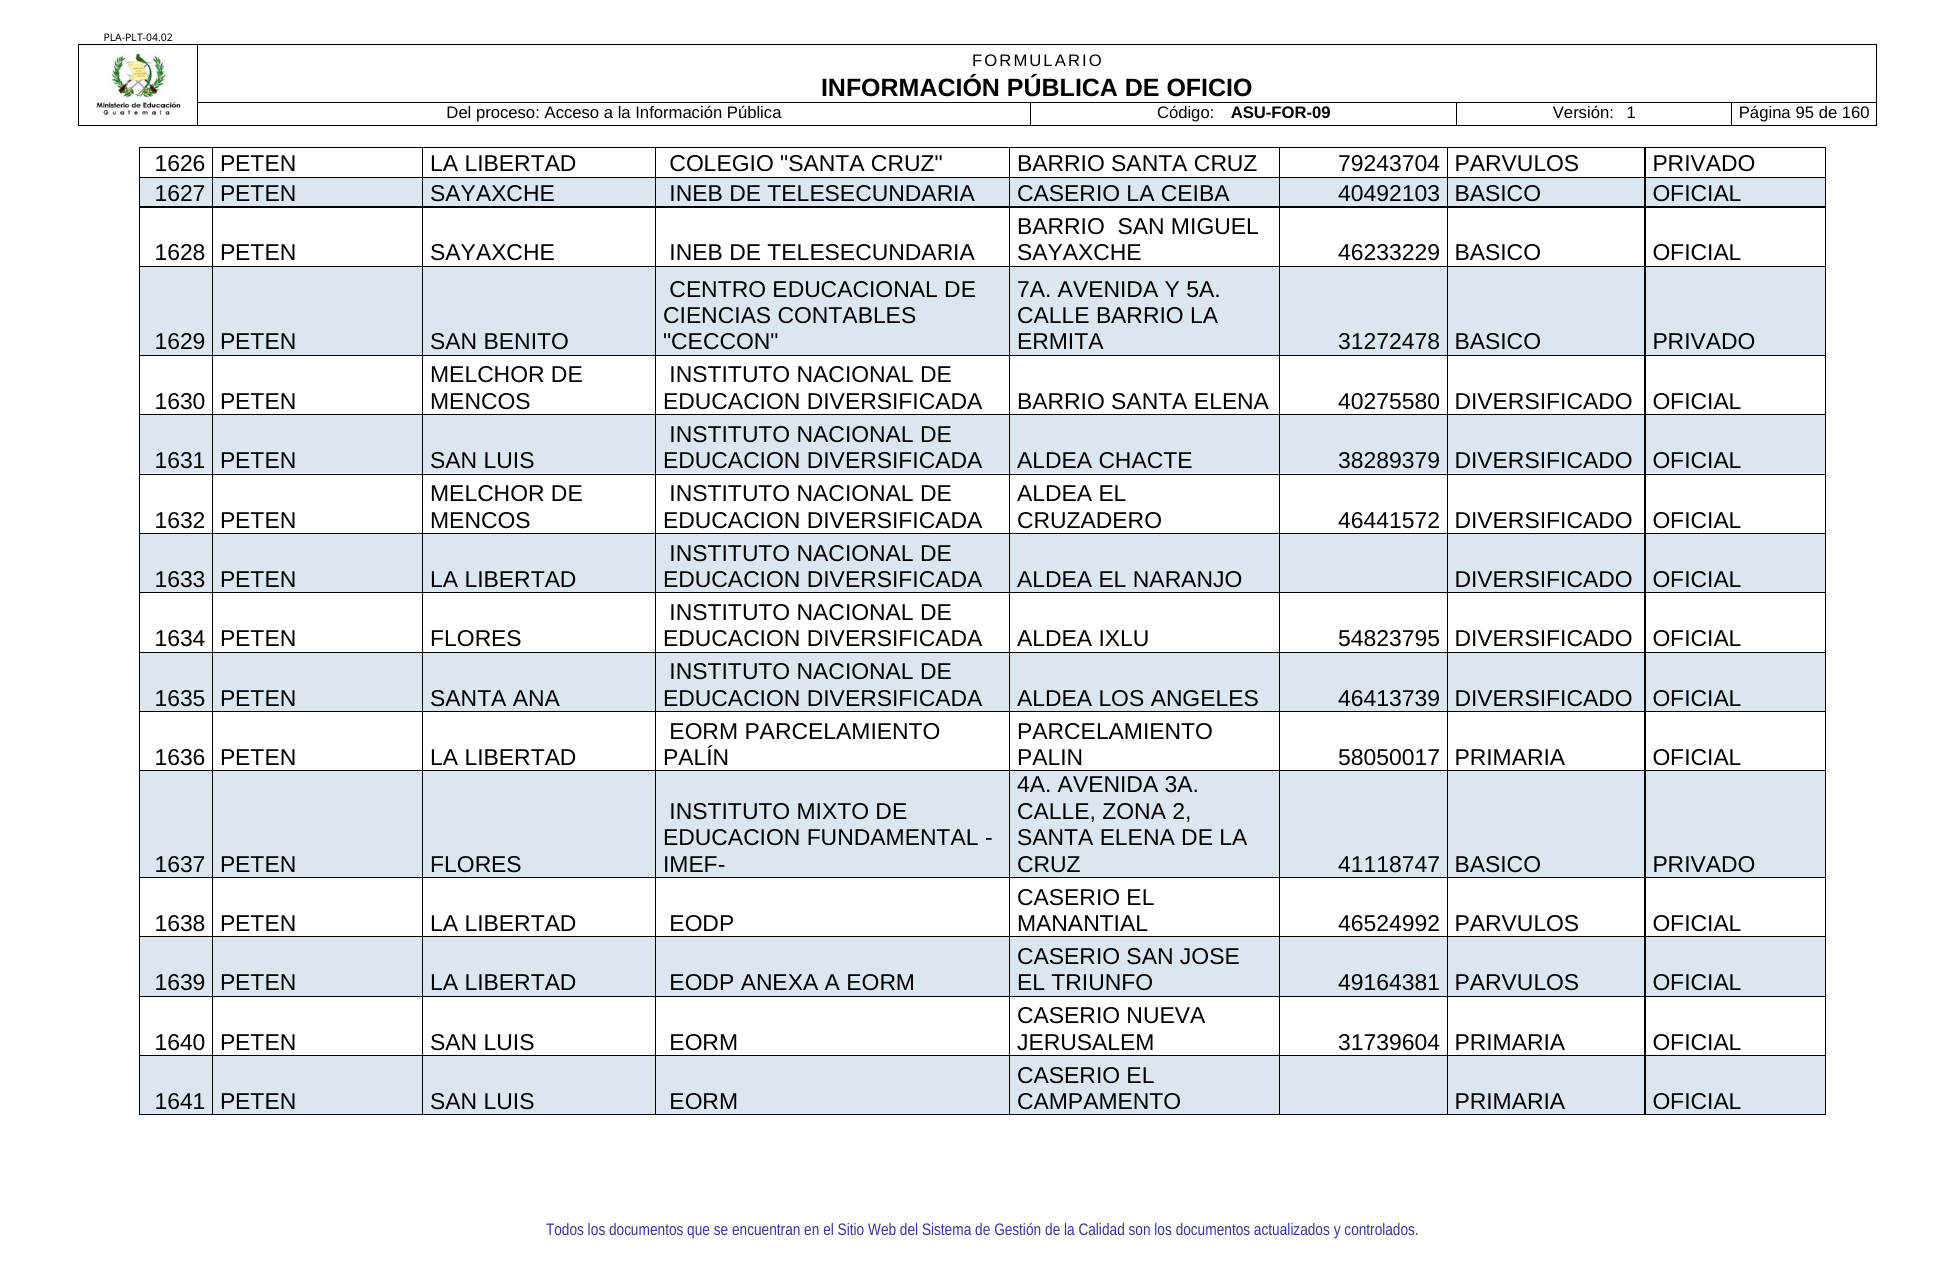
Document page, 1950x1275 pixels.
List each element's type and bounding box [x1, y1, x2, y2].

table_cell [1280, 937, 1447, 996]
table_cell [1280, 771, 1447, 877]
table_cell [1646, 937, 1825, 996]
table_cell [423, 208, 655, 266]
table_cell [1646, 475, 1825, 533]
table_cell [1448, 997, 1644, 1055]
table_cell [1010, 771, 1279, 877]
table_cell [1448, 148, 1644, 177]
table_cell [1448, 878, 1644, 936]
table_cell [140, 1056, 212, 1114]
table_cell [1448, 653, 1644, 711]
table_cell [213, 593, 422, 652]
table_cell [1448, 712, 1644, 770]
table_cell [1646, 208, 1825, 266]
picture [95, 51, 181, 117]
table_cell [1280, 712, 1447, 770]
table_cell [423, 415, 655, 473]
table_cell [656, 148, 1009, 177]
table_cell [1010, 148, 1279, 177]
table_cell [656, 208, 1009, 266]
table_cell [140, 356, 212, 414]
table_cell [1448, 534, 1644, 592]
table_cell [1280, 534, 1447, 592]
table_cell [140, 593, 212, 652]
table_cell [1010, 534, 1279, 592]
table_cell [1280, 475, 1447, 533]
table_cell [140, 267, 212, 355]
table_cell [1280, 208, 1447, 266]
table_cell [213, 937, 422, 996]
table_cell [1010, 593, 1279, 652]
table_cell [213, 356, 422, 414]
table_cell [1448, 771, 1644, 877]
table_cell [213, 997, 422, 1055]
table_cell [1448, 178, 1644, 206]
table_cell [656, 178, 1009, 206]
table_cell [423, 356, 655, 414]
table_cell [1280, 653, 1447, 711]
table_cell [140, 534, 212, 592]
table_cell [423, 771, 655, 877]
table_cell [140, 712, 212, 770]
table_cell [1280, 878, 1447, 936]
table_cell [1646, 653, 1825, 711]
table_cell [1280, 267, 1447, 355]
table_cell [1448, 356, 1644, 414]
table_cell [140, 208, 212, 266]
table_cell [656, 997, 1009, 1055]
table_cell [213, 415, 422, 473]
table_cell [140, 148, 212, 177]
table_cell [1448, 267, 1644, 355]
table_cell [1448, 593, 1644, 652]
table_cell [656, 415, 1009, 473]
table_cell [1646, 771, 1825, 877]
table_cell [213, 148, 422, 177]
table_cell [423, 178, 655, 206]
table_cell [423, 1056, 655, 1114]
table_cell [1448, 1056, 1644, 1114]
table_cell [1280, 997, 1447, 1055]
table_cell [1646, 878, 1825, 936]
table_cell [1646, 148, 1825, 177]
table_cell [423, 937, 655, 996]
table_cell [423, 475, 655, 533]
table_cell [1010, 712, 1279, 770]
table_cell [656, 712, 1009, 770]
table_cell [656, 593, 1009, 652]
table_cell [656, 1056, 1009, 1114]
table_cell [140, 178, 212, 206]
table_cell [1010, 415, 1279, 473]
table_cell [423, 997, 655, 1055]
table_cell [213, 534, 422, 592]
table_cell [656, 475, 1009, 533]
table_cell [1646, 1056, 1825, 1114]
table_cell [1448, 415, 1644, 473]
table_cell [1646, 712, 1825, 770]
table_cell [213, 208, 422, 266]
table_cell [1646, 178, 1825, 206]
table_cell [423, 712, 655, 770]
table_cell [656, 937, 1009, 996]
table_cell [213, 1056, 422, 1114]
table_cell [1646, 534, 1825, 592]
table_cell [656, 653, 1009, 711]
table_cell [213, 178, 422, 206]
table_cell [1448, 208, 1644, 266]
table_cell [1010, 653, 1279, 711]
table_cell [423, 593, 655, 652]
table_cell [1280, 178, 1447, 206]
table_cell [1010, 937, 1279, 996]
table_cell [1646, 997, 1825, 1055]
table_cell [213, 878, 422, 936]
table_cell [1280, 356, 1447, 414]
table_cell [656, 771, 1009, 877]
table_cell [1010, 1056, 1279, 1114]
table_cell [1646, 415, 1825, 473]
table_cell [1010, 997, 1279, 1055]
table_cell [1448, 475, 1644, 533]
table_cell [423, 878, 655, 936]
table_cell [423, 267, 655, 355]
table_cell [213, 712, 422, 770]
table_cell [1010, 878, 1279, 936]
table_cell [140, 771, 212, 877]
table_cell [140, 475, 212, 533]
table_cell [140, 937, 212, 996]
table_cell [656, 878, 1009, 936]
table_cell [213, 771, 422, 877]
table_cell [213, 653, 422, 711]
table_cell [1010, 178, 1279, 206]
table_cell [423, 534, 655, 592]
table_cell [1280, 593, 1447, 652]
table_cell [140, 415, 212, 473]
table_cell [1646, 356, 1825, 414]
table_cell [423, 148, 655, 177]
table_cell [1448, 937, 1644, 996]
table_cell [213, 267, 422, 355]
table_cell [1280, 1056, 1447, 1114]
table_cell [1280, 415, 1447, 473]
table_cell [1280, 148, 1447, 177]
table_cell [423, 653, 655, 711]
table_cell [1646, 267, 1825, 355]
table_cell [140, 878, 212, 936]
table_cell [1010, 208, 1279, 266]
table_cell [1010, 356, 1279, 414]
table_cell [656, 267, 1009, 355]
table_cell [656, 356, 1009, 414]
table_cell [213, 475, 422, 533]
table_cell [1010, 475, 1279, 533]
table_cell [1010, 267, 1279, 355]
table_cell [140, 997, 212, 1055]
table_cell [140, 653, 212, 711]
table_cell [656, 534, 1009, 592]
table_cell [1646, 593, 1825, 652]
